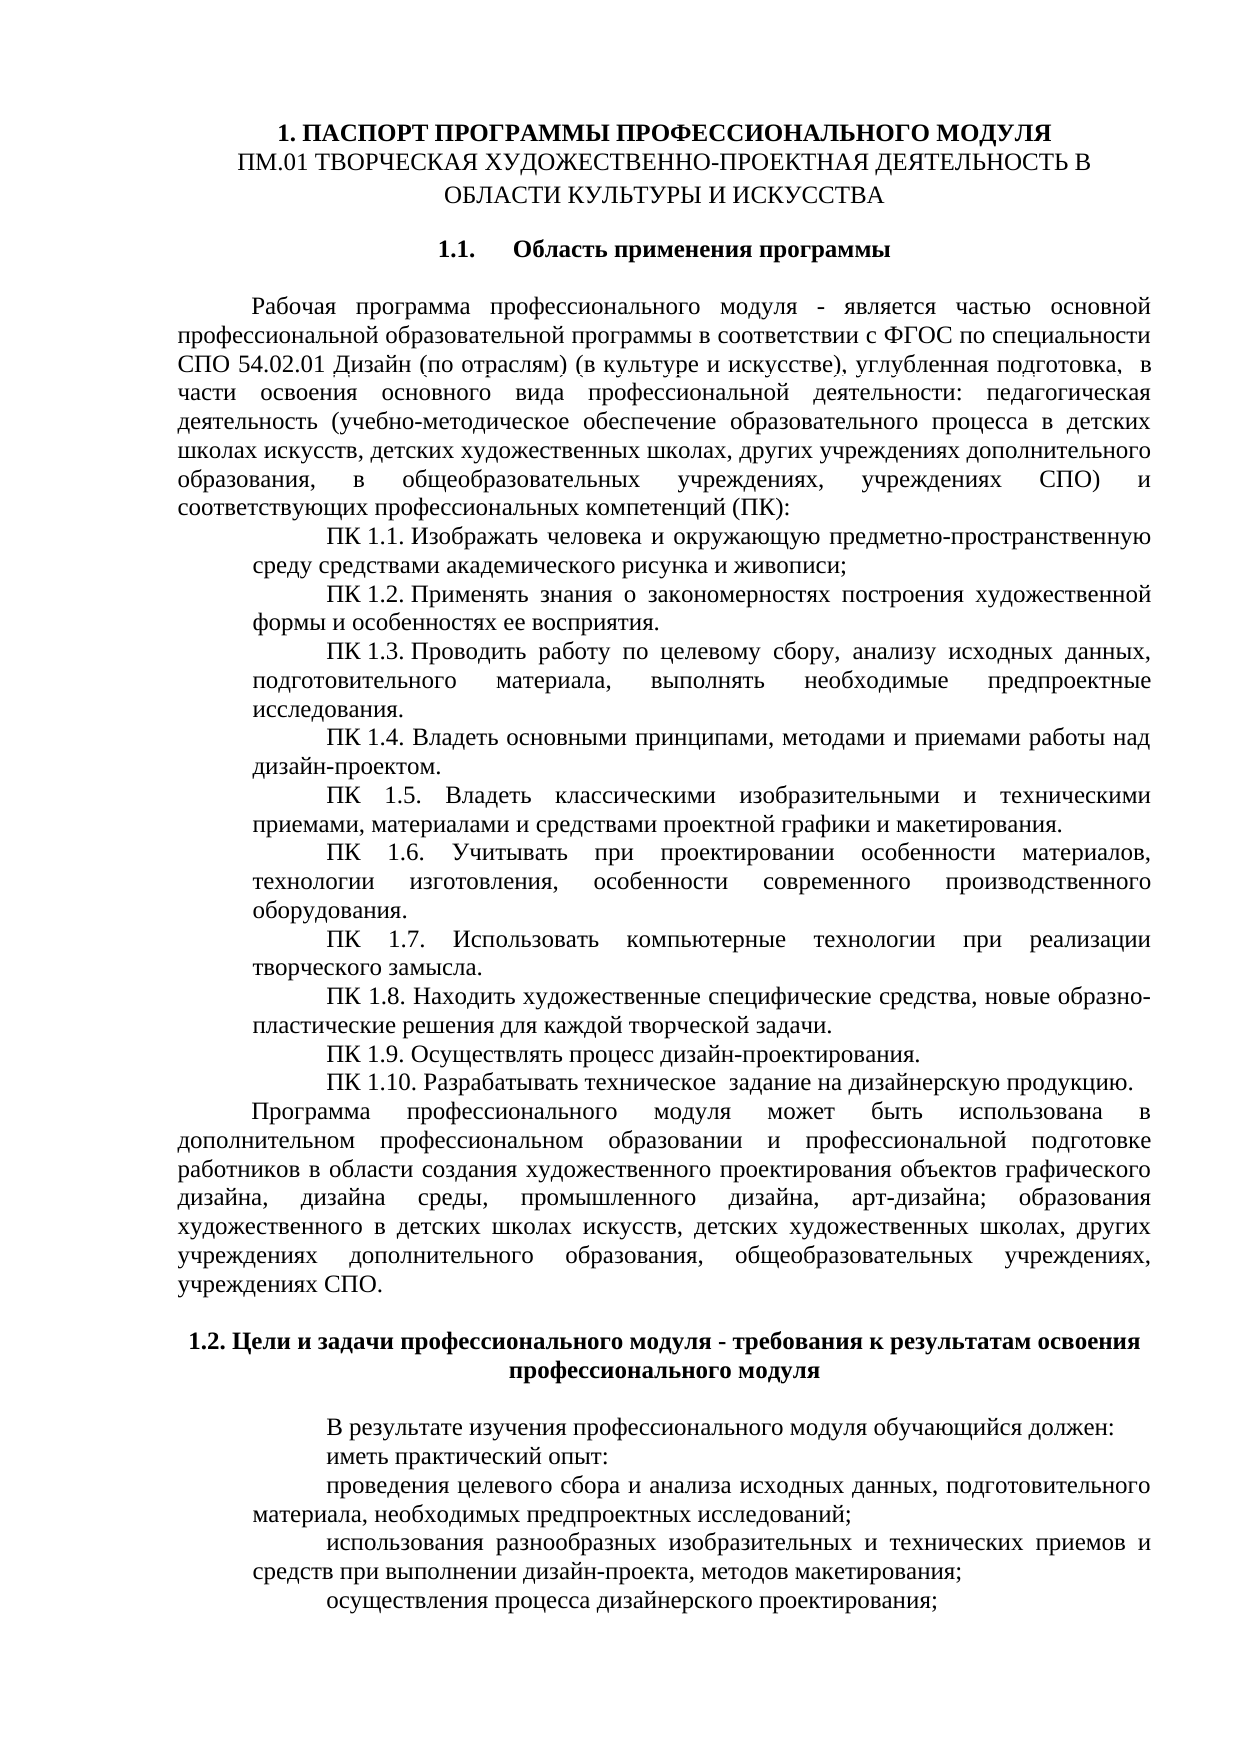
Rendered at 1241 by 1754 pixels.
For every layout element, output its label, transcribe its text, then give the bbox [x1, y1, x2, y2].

text ПК 1.8. Находить художественные специфические средства, новые образно-пластические решения для каждой творческой задачи. [252, 981, 1152, 1039]
text 1. ПАСПОРТ ПРОГРАММЫ ПРОФЕССИОНАЛЬНОГО МОДУЛЯ [177, 118, 1152, 147]
text 1.2. Цели и задачи профессионального модуля - требования к результатам освоения профессионального модуля [177, 1326, 1152, 1384]
list Область применения программы [177, 234, 1152, 262]
text В результате изучения профессионального модуля обучающийся должен: [252, 1412, 1152, 1441]
text Рабочая программа профессионального модуля - является частью основной профессиональной образовательной программы в соответствии с ФГОС по специальности СПО 54.02.01 Дизайн (по отраслям) (в культуре и искусстве), углубленная подготовка, в части освоения основного вида профессиональной деятельности: педагогическая деятельность (учебно-методическое обеспечение образовательного процесса в детских школах искусств, детских художественных школах, других учреждениях дополнительного образования, в общеобразовательных учреждениях, учреждениях СПО) и соответствующих профессиональных компетенций (ПК): [177, 291, 1152, 521]
text ПК 1.3. Проводить работу по целевому сбору, анализу исходных данных, подготовительного материала, выполнять необходимые предпроектные исследования. [252, 636, 1152, 722]
text ПМ.01 ТВОРЧЕСКАЯ ХУДОЖЕСТВЕННО-ПРОЕКТНАЯ ДЕЯТЕЛЬНОСТЬ В ОБЛАСТИ КУЛЬТУРЫ И ИСКУССТВА [177, 147, 1152, 209]
text использования разнообразных изобразительных и технических приемов и средств при выполнении дизайн-проекта, методов макетирования; [252, 1527, 1152, 1585]
text ПК 1.9. Осуществлять процесс дизайн-проектирования. [252, 1039, 1152, 1067]
text проведения целевого сбора и анализа исходных данных, подготовительного материала, необходимых предпроектных исследований; [252, 1470, 1152, 1527]
text иметь практический опыт: [252, 1441, 1152, 1470]
text ПК 1.10. Разрабатывать техническое задание на дизайнерскую продукцию. [252, 1067, 1152, 1096]
text ПК 1.7. Использовать компьютерные технологии при реализации творческого замысла. [252, 924, 1152, 981]
text ПК 1.5. Владеть классическими изобразительными и техническими приемами, материалами и средствами проектной графики и макетирования. [252, 780, 1152, 837]
text ПК 1.2. Применять знания о закономерностях построения художественной формы и особенностях ее восприятия. [252, 579, 1152, 636]
text ПК 1.6. Учитывать при проектировании особенности материалов, технологии изготовления, особенности современного производственного оборудования. [252, 837, 1152, 924]
text ПК 1.4. Владеть основными принципами, методами и приемами работы над дизайн-проектом. [252, 722, 1152, 780]
text Программа профессионального модуля может быть использована в дополнительном профессиональном образовании и профессиональной подготовке работников в области создания художественного проектирования объектов графического дизайна, дизайна среды, промышленного дизайна, арт-дизайна; образования художественного в детских школах искусств, детских художественных школах, других учреждениях дополнительного образования, общеобразовательных учреждениях, учреждениях СПО. [177, 1096, 1152, 1297]
text ПК 1.1. Изображать человека и окружающую предметно-пространственную среду средствами академического рисунка и живописи; [252, 521, 1152, 579]
text осуществления процесса дизайнерского проектирования; [252, 1585, 1152, 1614]
